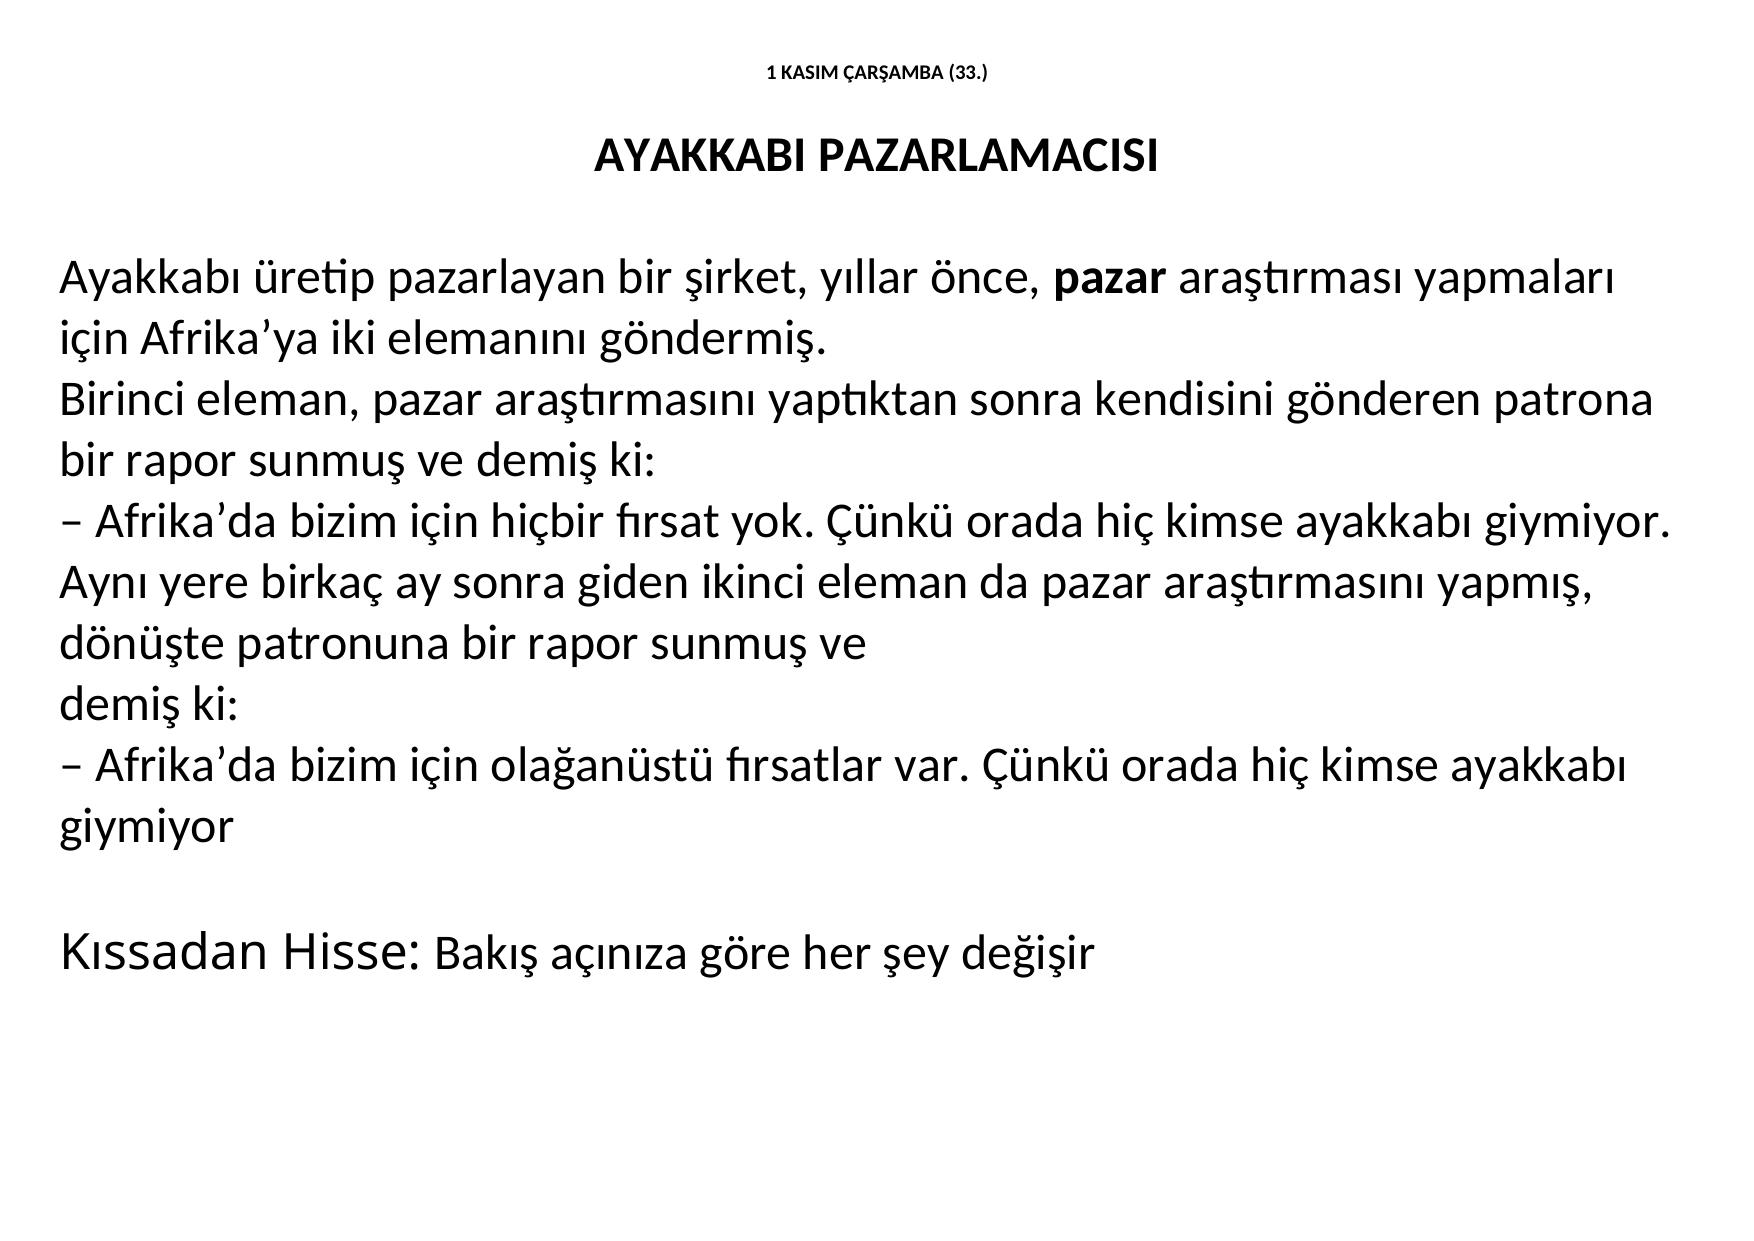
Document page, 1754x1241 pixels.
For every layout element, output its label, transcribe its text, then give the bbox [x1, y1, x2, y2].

text Ayakkabı üretip pazarlayan bir şirket, yıllar önce, pazar araştırması yapmaları için Afrika’ya iki elemanını göndermiş. Birinci eleman, pazar araştırmasını yaptıktan sonra kendisini gönderen patrona bir rapor sunmuş ve demiş ki: – Afrika’da bizim için hiçbir fırsat yok. Çünkü orada hiç kimse ayakkabı giymiyor. Aynı yere birkaç ay sonra giden ikinci eleman da pazar araştırmasını yapmış, dönüşte patronuna bir rapor sunmuş ve demiş ki: – Afrika’da bizim için olağanüstü fırsatlar var. Çünkü orada hiç kimse ayakkabı giymiyor [59, 184, 1695, 855]
text 1 KASIM ÇARŞAMBA (33.) [59, 59, 1695, 84]
text AYAKKABI PAZARLAMACISI [59, 123, 1695, 184]
text Kıssadan Hisse: Bakış açınıza göre her şey değişir [59, 916, 1695, 984]
